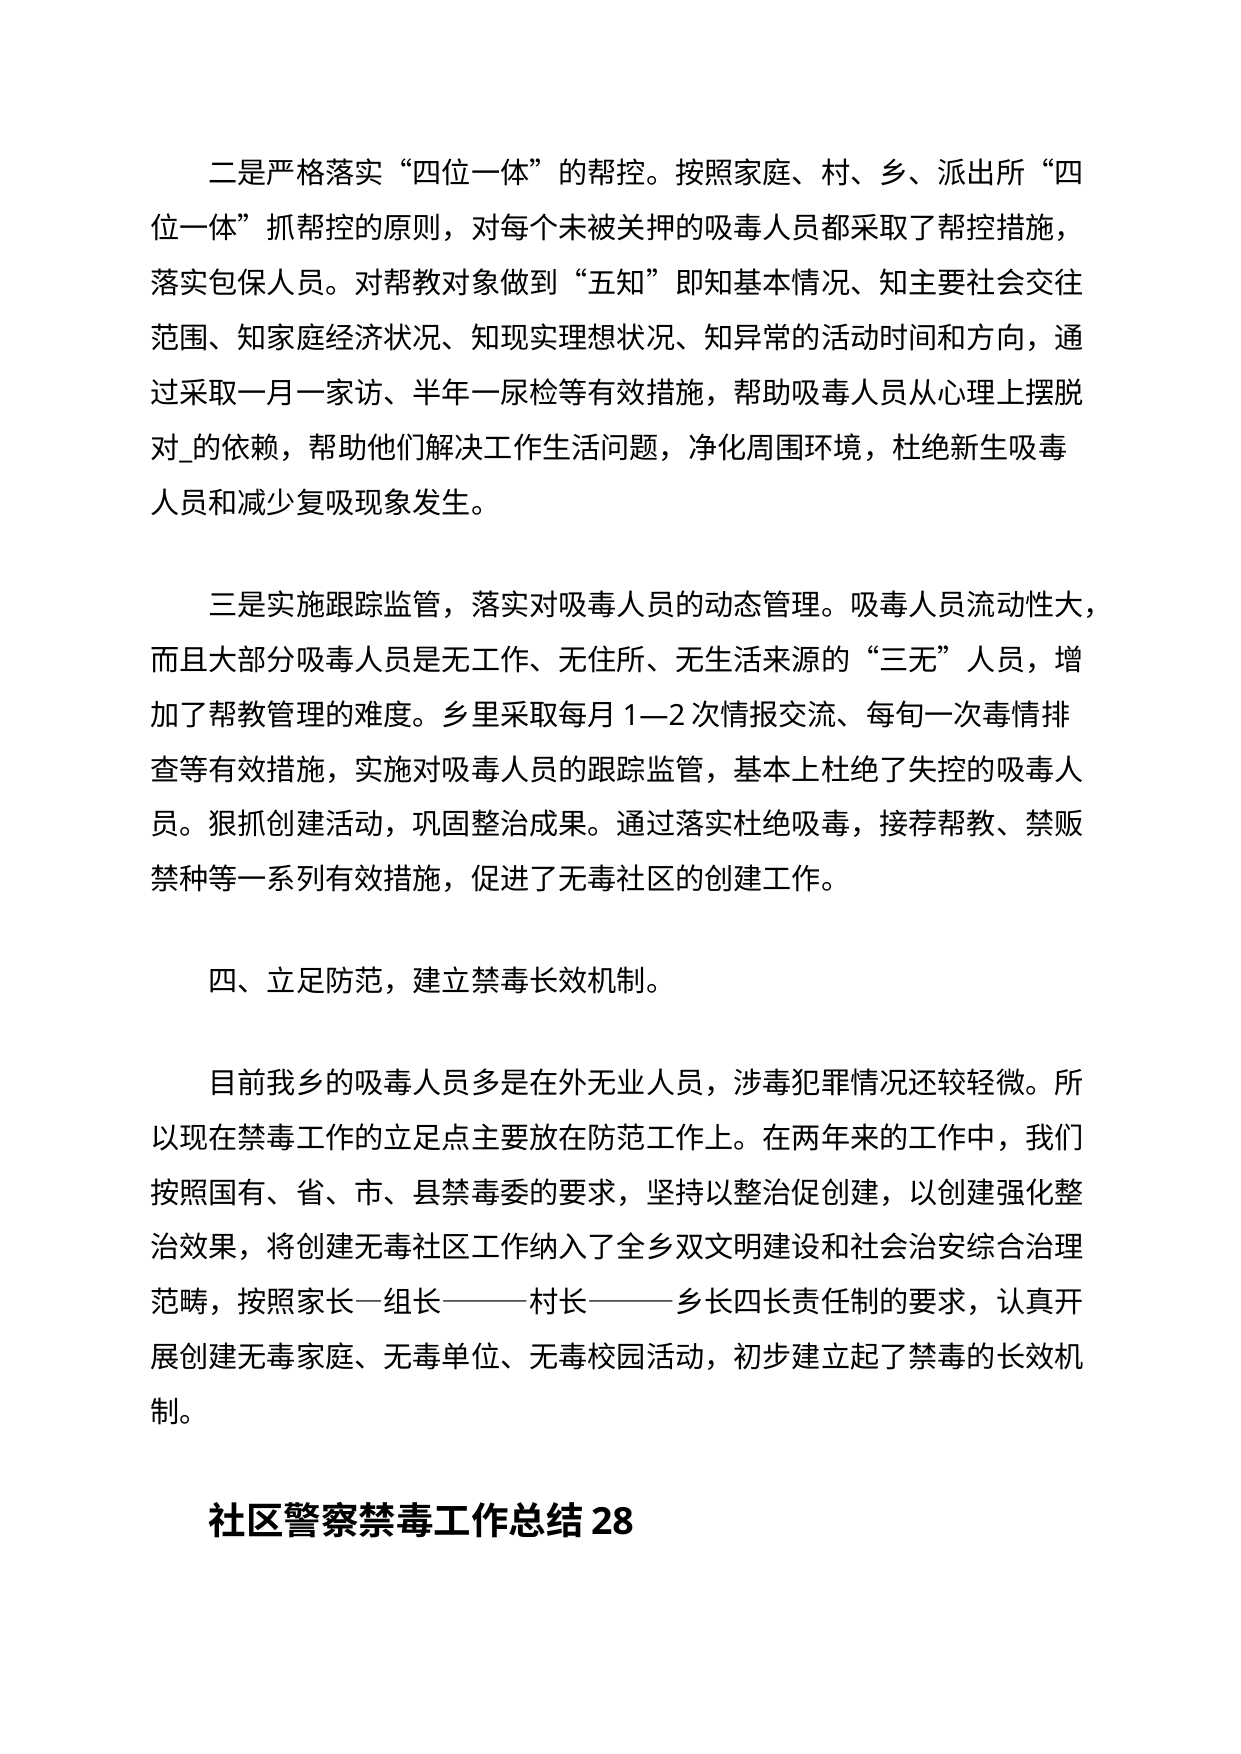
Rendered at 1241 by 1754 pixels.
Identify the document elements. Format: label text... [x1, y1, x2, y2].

text 三是实施跟踪监管，落实对吸毒人员的动态管理。吸毒人员流动性大，而且大部分吸毒人员是无工作、无住所、无生活来源的“三无”人员，增加了帮教管理的难度。乡里采取每月1—2次情报交流、每旬一次毒情排查等有效措施，实施对吸毒人员的跟踪监管，基本上杜绝了失控的吸毒人员。狠抓创建活动，巩固整治成果。通过落实杜绝吸毒，接荐帮教、禁贩禁种等一系列有效措施，促进了无毒社区的创建工作。 [150, 581, 1090, 898]
text 四、立足防范，建立禁毒长效机制。 [150, 958, 1090, 1000]
text 目前我乡的吸毒人员多是在外无业人员，涉毒犯罪情况还较轻微。所以现在禁毒工作的立足点主要放在防范工作上。在两年来的工作中，我们按照国有、省、市、县禁毒委的要求，坚持以整治促创建，以创建强化整治效果，将创建无毒社区工作纳入了全乡双文明建设和社会治安综合治理范畴，按照家长—组长———村长———乡长四长责任制的要求，认真开展创建无毒家庭、无毒单位、无毒校园活动，初步建立起了禁毒的长效机制。 [150, 1059, 1090, 1431]
text 社区警察禁毒工作总结28 [150, 1491, 1090, 1545]
text 二是严格落实“四位一体”的帮控。按照家庭、村、乡、派出所“四位一体”抓帮控的原则，对每个未被关押的吸毒人员都采取了帮控措施，落实包保人员。对帮教对象做到“五知”即知基本情况、知主要社会交往范围、知家庭经济状况、知现实理想状况、知异常的活动时间和方向，通过采取一月一家访、半年一尿检等有效措施，帮助吸毒人员从心理上摆脱对_的依赖，帮助他们解决工作生活问题，净化周围环境，杜绝新生吸毒人员和减少复吸现象发生。 [150, 150, 1090, 522]
